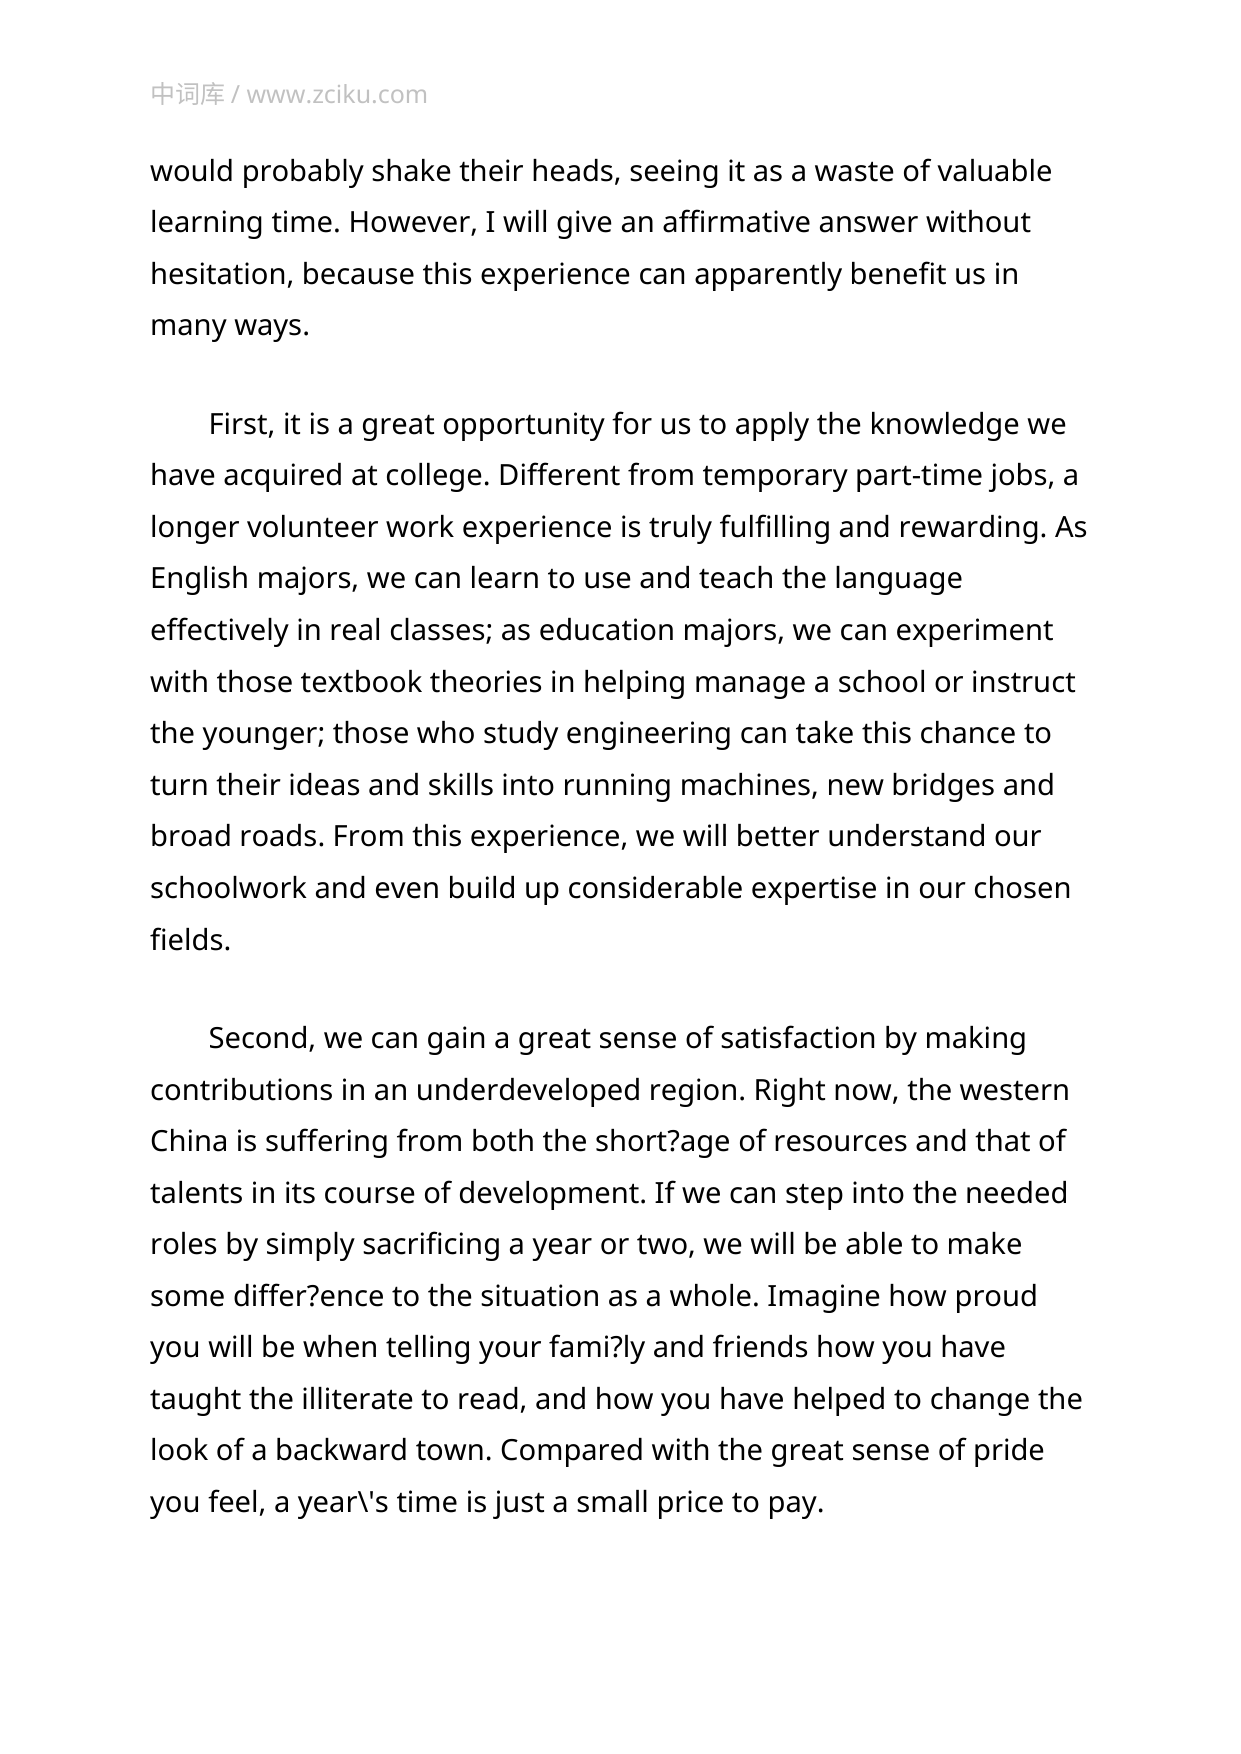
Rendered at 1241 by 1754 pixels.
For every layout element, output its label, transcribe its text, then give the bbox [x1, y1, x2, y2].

text First, it is a great opportunity for us to apply the knowledge we have acquired at college. Different from temporary part-time jobs, a longer volunteer work experience is truly fulfilling and rewarding. As English majors, we can learn to use and teach the language effectively in real classes; as education majors, we can experiment with those textbook theories in helping manage a school or instruct the younger; those who study engineering can take this chance to turn their ideas and skills into running machines, new bridges and broad roads. From this experience, we will better understand our schoolwork and even build up considerable expertise in our chosen fields. [150, 403, 1090, 958]
text Second, we can gain a great sense of satisfaction by making contributions in an underdeveloped region. Right now, the western China is suffering from both the short?age of resources and that of talents in its course of development. If we can step into the needed roles by simply sacrificing a year or two, we will be able to make some differ?ence to the situation as a whole. Imagine how proud you will be when telling your fami?ly and friends how you have taught the illiterate to read, and how you have helped to change the look of a backward town. Compared with the great sense of pride you feel, a year\'s time is just a small price to pay. [150, 1017, 1090, 1521]
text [150, 150, 1090, 344]
